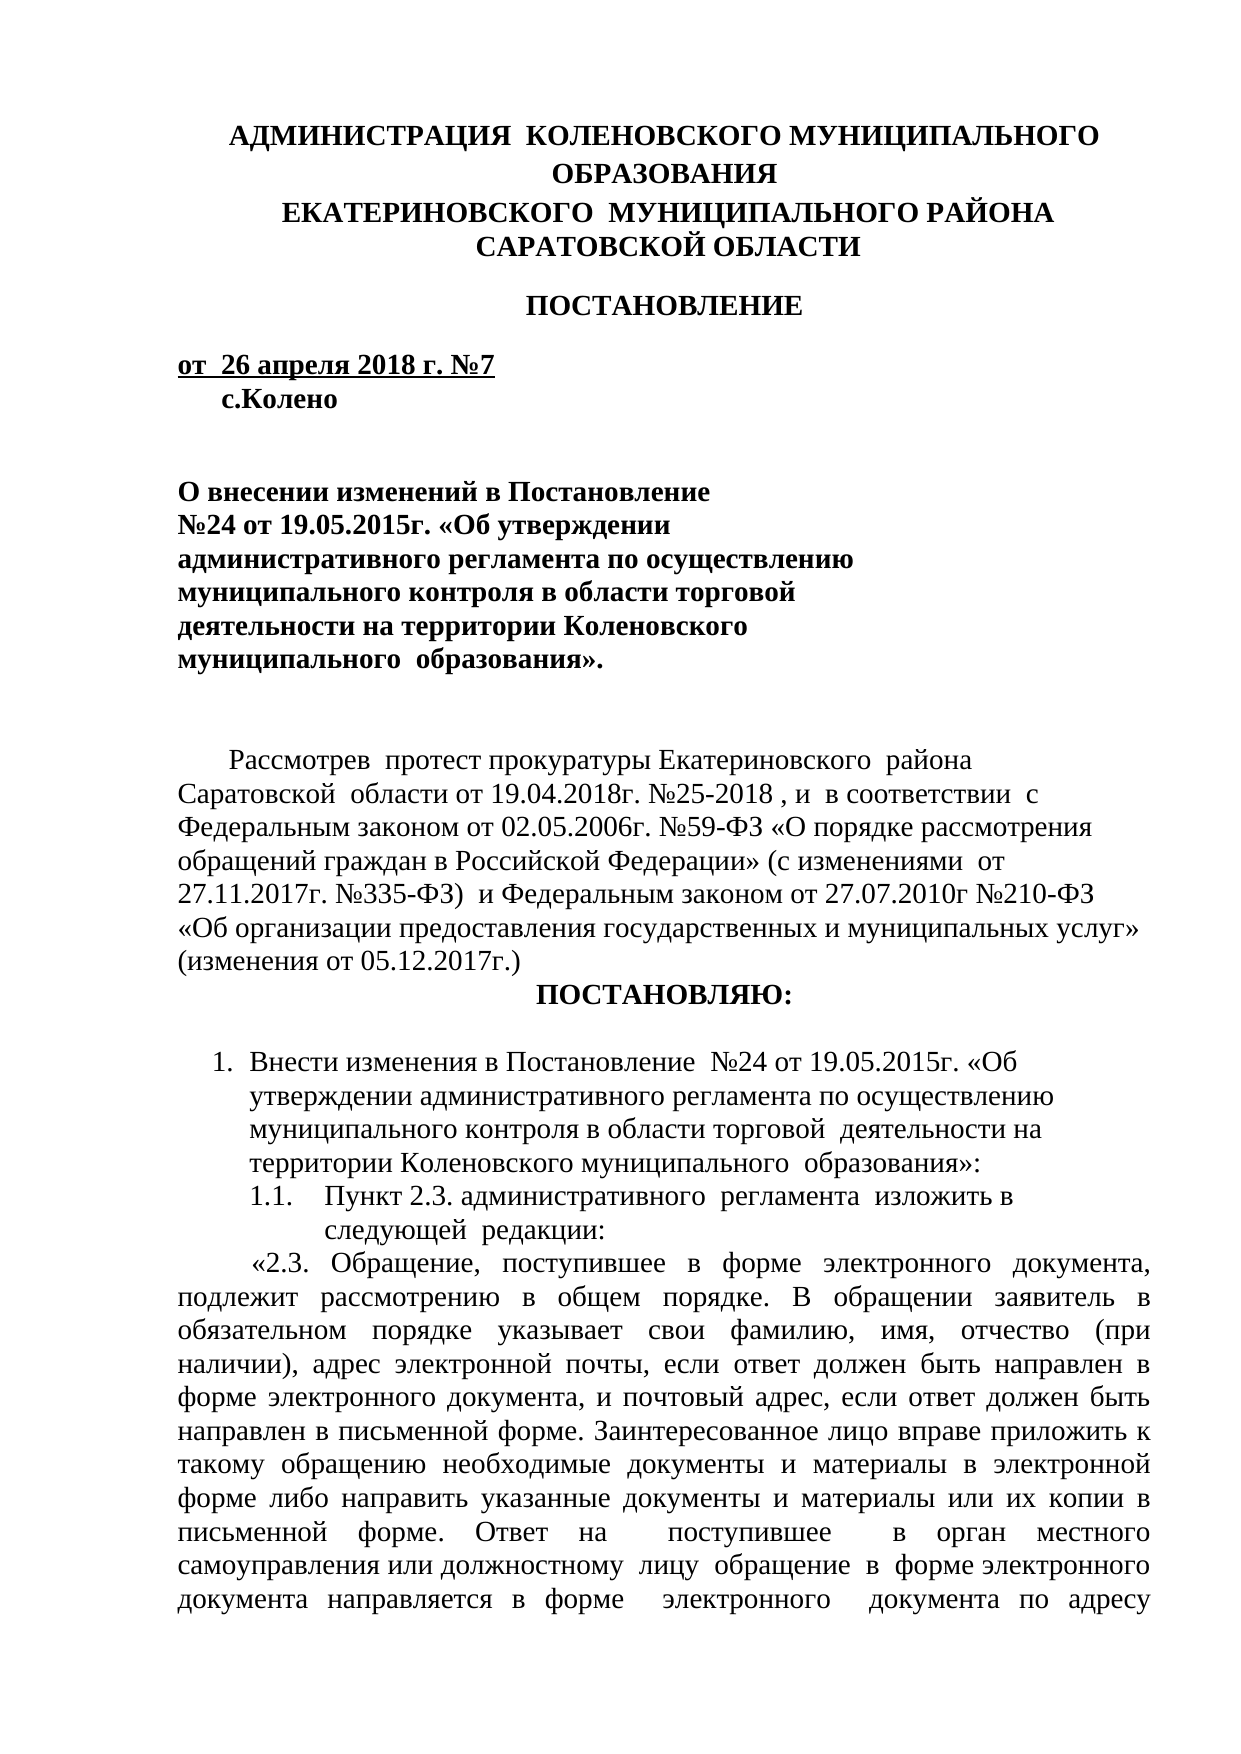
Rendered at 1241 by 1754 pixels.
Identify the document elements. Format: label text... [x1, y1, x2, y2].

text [177, 1245, 1152, 1614]
text административного регламента по осуществлению [177, 541, 1152, 574]
list Пункт 2.3. административного регламента изложить в следующей редакции: [249, 1178, 1152, 1245]
text ПОСТАНОВЛЯЮ: [177, 977, 1152, 1011]
text деятельности на территории Коленовского [177, 608, 1152, 642]
text САРАТОВСКОЙ ОБЛАСТИ [177, 229, 1152, 262]
text Рассмотрев протест прокуратуры Екатериновского района Саратовской области от 19.04.2018г. №25-2018 , и в соответствии с Федеральным законом от 02.05.2006г. №59-ФЗ «О порядке рассмотрения обращений граждан в Российской Федерации» (с изменениями от 27.11.2017г. №335-ФЗ) и Федеральным законом от 27.07.2010г №210-ФЗ «Об организации предоставления государственных и муниципальных услуг» (изменения от 05.12.2017г.) [177, 742, 1152, 977]
text АДМИНИСТРАЦИЯ КОЛЕНОВСКОГО МУНИЦИПАЛЬНОГО ОБРАЗОВАНИЯ [177, 118, 1152, 190]
text от 26 апреля 2018 г. №7 [177, 347, 1152, 381]
text №24 от 19.05.2015г. «Об утверждении [177, 507, 1152, 541]
text с.Колено [177, 381, 1152, 414]
text муниципального образования». [177, 642, 1152, 675]
text ЕКАТЕРИНОВСКОГО МУНИЦИПАЛЬНОГО РАЙОНА [177, 195, 1152, 229]
text ПОСТАНОВЛЕНИЕ [177, 288, 1152, 322]
text О внесении изменений в Постановление [177, 474, 1152, 507]
text муниципального контроля в области торговой [177, 574, 1152, 608]
list Внести изменения в Постановление №24 от 19.05.2015г. «Об утверждении административного регламента по осуществлению муниципального контроля в области торговой деятельности на территории Коленовского муниципального образования»: [212, 1044, 1152, 1178]
